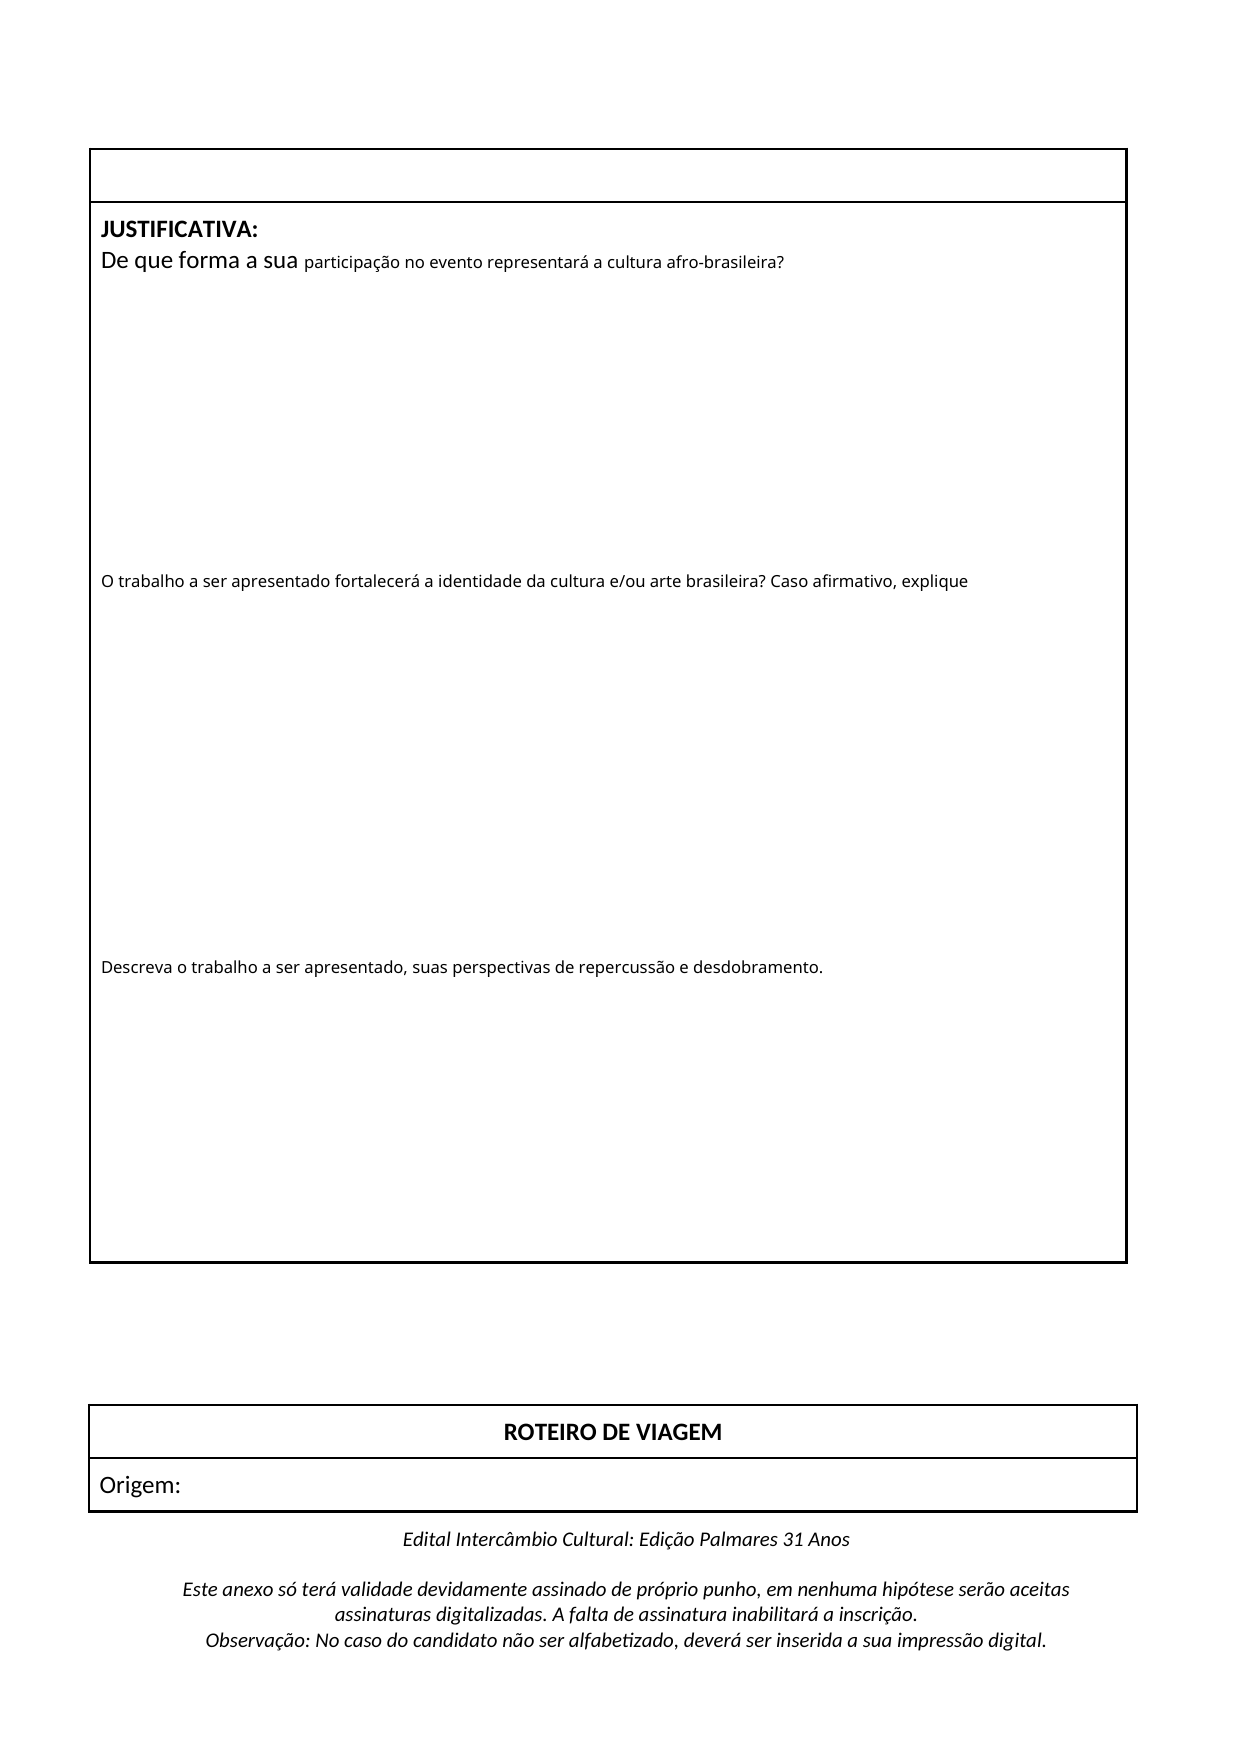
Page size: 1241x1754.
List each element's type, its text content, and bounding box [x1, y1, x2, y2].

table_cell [90, 1459, 1136, 1510]
table_cell JUSTIFICATIVA: De que forma a sua participação no evento representará a cultura afro-brasileira? O trabalho a ser apresentado fortalecerá a identidade da cultura e/ou arte brasileira? Caso afirmativo, explique Descreva o trabalho a ser apresentado, suas perspectivas de repercussão e desdobramento. [91, 203, 1125, 1261]
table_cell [91, 150, 1125, 201]
table_header ROTEIRO DE VIAGEM [90, 1406, 1136, 1457]
